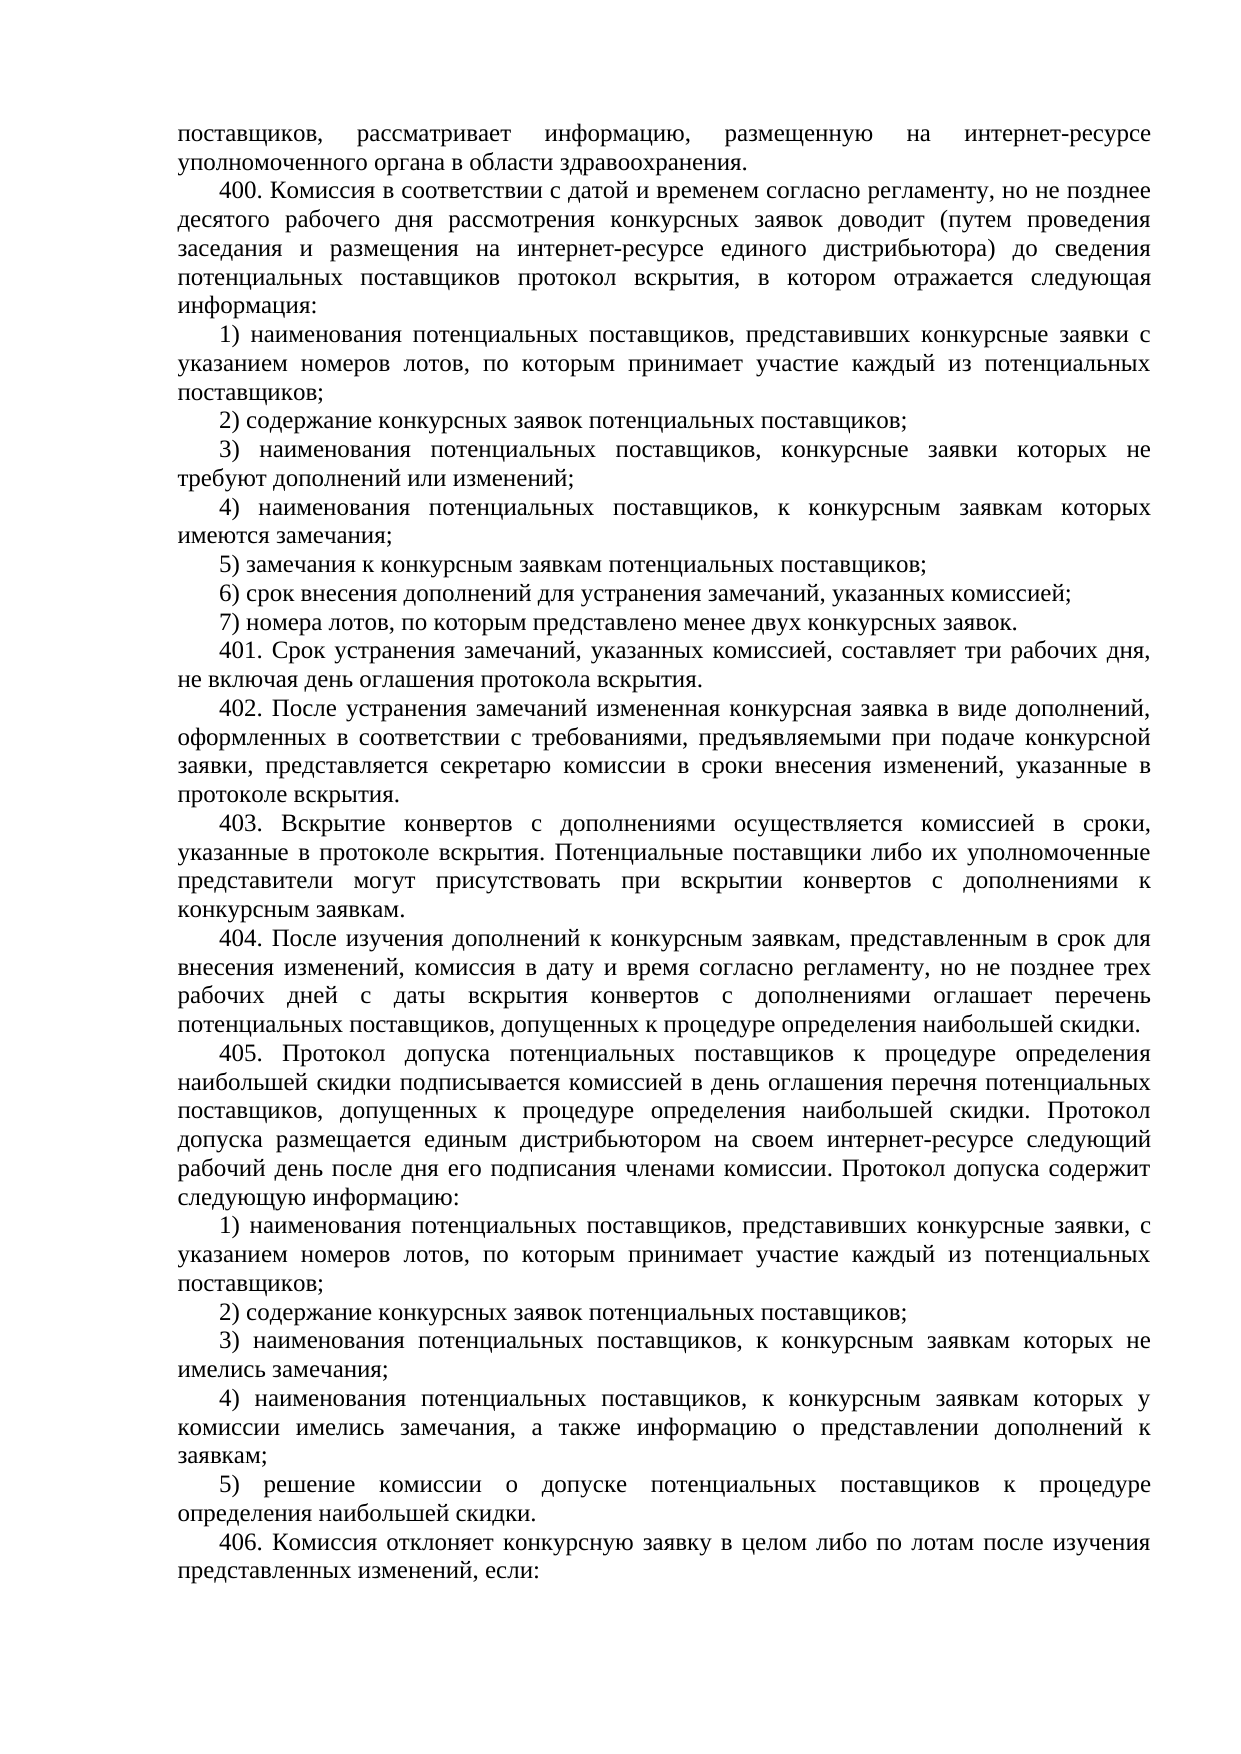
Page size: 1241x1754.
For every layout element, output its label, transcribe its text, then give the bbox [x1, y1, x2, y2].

text 404. После изучения дополнений к конкурсным заявкам, представленным в срок для внесения изменений, комиссия в дату и время согласно регламенту, но не позднее трех рабочих дней с даты вскрытия конвертов с дополнениями оглашает перечень потенциальных поставщиков, допущенных к процедуре определения наибольшей скидки. [177, 923, 1152, 1038]
text 6) срок внесения дополнений для устранения замечаний, указанных комиссией; [177, 578, 1152, 607]
text 400. Комиссия в соответствии с датой и временем согласно регламенту, но не позднее десятого рабочего дня рассмотрения конкурсных заявок доводит (путем проведения заседания и размещения на интернет-ресурсе единого дистрибьютора) до сведения потенциальных поставщиков протокол вскрытия, в котором отражается следующая информация: [177, 176, 1152, 319]
text 1) наименования потенциальных поставщиков, представивших конкурсные заявки, с указанием номеров лотов, по которым принимает участие каждый из потенциальных поставщиков; [177, 1211, 1152, 1297]
text 2) содержание конкурсных заявок потенциальных поставщиков; [177, 1297, 1152, 1326]
text 406. Комиссия отклоняет конкурсную заявку в целом либо по лотам после изучения представленных изменений, если: [177, 1527, 1152, 1584]
text 4) наименования потенциальных поставщиков, к конкурсным заявкам которых имеются замечания; [177, 492, 1152, 549]
text 4) наименования потенциальных поставщиков, к конкурсным заявкам которых у комиссии имелись замечания, а также информацию о представлении дополнений к заявкам; [177, 1383, 1152, 1469]
text 3) наименования потенциальных поставщиков, конкурсные заявки которых не требуют дополнений или изменений; [177, 434, 1152, 492]
text 405. Протокол допуска потенциальных поставщиков к процедуре определения наибольшей скидки подписывается комиссией в день оглашения перечня потенциальных поставщиков, допущенных к процедуре определения наибольшей скидки. Протокол допуска размещается единым дистрибьютором на своем интернет-ресурсе следующий рабочий день после дня его подписания членами комиссии. Протокол допуска содержит следующую информацию: [177, 1038, 1152, 1211]
text 2) содержание конкурсных заявок потенциальных поставщиков; [177, 406, 1152, 434]
text 401. Срок устранения замечаний, указанных комиссией, составляет три рабочих дня, не включая день оглашения протокола вскрытия. [177, 636, 1152, 693]
text 1) наименования потенциальных поставщиков, представивших конкурсные заявки с указанием номеров лотов, по которым принимает участие каждый из потенциальных поставщиков; [177, 319, 1152, 406]
text 403. Вскрытие конвертов с дополнениями осуществляется комиссией в сроки, указанные в протоколе вскрытия. Потенциальные поставщики либо их уполномоченные представители могут присутствовать при вскрытии конвертов с дополнениями к конкурсным заявкам. [177, 808, 1152, 923]
text 3) наименования потенциальных поставщиков, к конкурсным заявкам которых не имелись замечания; [177, 1326, 1152, 1383]
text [177, 118, 1152, 176]
text 5) замечания к конкурсным заявкам потенциальных поставщиков; [177, 549, 1152, 578]
text 7) номера лотов, по которым представлено менее двух конкурсных заявок. [177, 607, 1152, 636]
text 5) решение комиссии о допуске потенциальных поставщиков к процедуре определения наибольшей скидки. [177, 1469, 1152, 1527]
text 402. После устранения замечаний измененная конкурсная заявка в виде дополнений, оформленных в соответствии с требованиями, предъявляемыми при подаче конкурсной заявки, представляется секретарю комиссии в сроки внесения изменений, указанные в протоколе вскрытия. [177, 693, 1152, 808]
